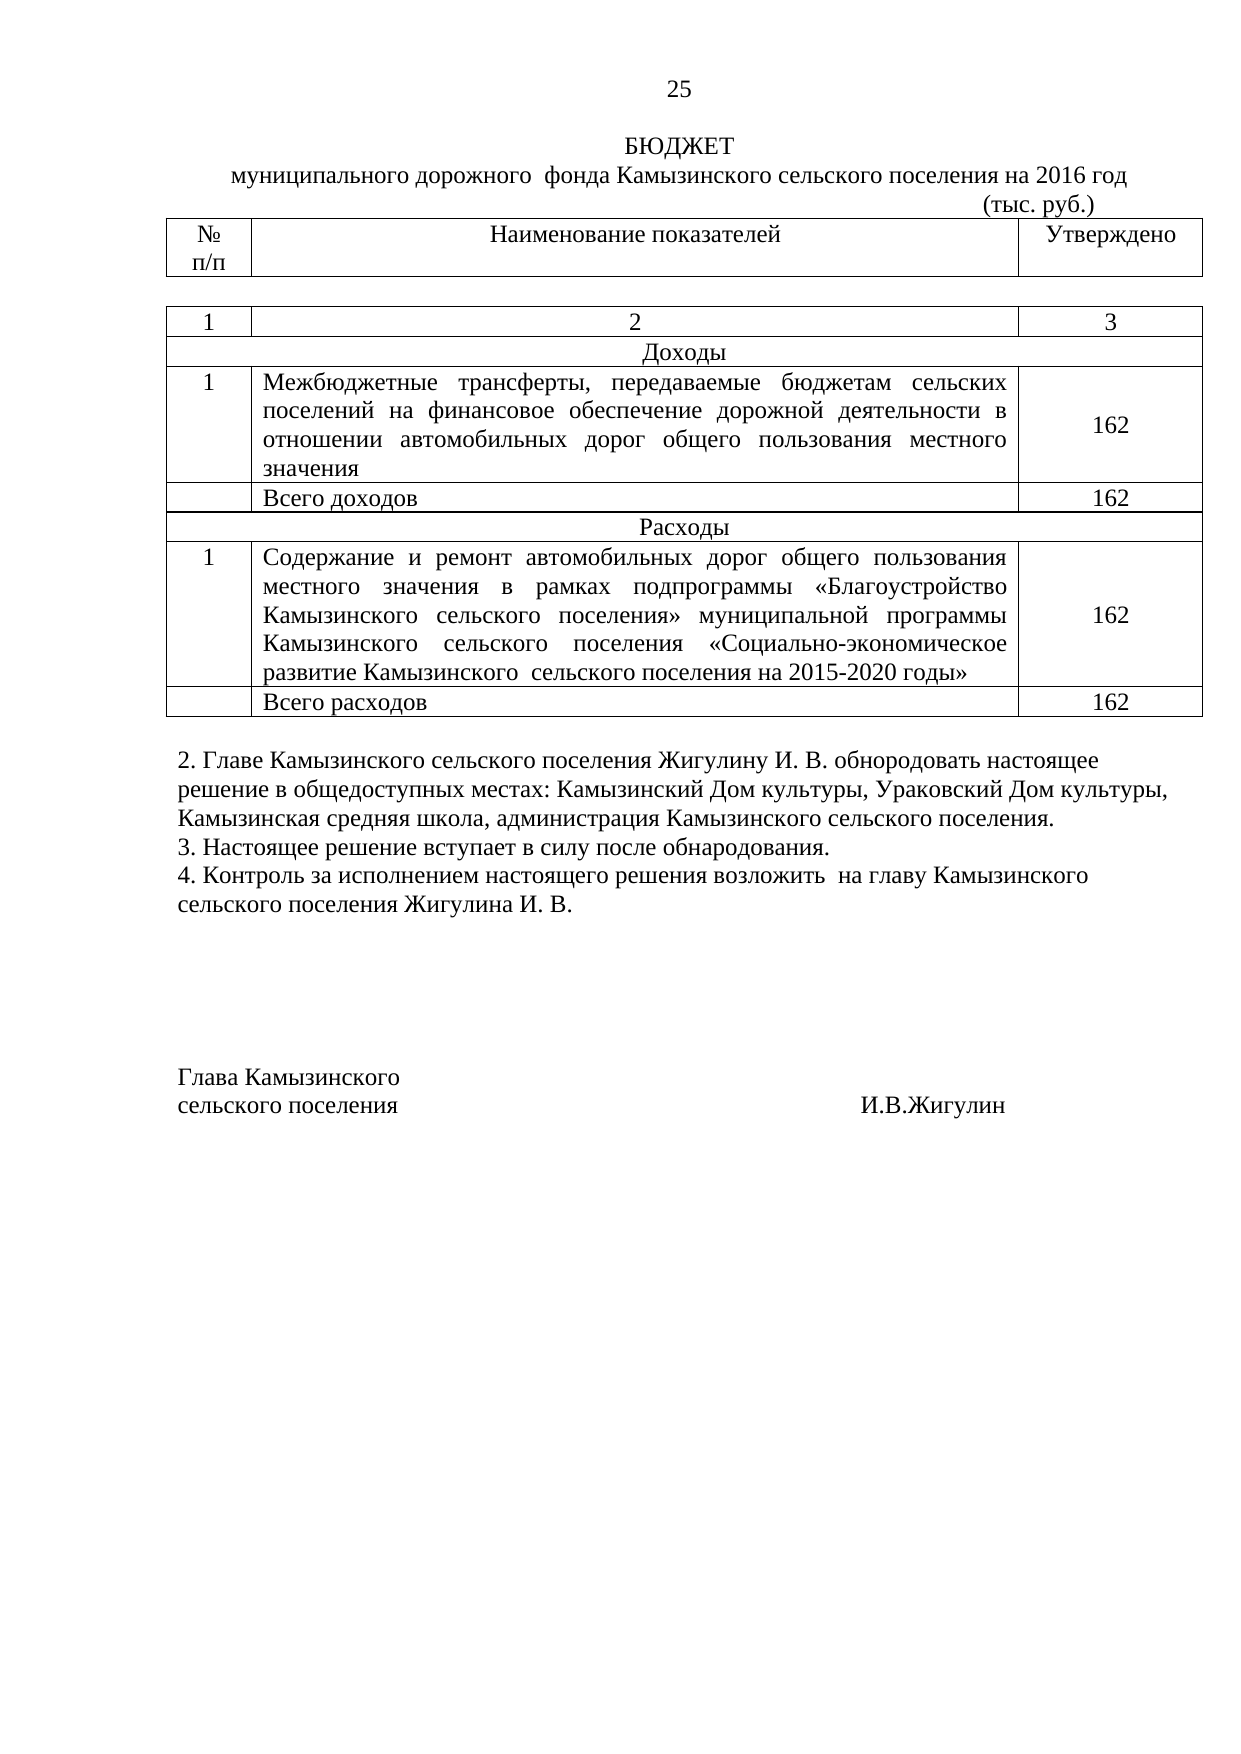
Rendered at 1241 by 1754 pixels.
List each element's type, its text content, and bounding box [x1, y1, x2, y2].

table_header 3 [1019, 307, 1202, 336]
table_cell Содержание и ремонт автомобильных дорог общего пользования местного значения в рамках подпрограммы «Благоустройство Камызинского сельского поселения» муниципальной программы Камызинского сельского поселения «Социально-экономическое развитие Камызинского сельского поселения на 2015-2020 годы» [252, 542, 1018, 686]
table_header 2 [252, 307, 1018, 336]
table_cell Расходы [167, 513, 1202, 541]
text 2. Главе Камызинского сельского поселения Жигулину И. В. обнородовать настоящее решение в общедоступных местах: Камызинский Дом культуры, Ураковский Дом культуры, Камызинская средняя школа, администрация Камызинского сельского поселения. [177, 746, 1181, 832]
text Глава Камызинского [177, 1062, 1181, 1091]
table_cell 1 [167, 367, 251, 482]
table_cell 162 [1019, 483, 1202, 511]
text (тыс. руб.) [177, 189, 1181, 218]
table_cell Доходы [167, 337, 1202, 366]
table_cell [167, 687, 251, 716]
text 3. Настоящее решение вступает в силу после обнародования. [177, 832, 1181, 861]
table_cell [167, 483, 251, 511]
table_header Утверждено [1019, 219, 1202, 276]
table_cell Всего расходов [252, 687, 1018, 716]
table_cell 1 [167, 542, 251, 686]
table_header № п/п [167, 219, 251, 276]
text 4. Контроль за исполнением настоящего решения возложить на главу Камызинского сельского поселения Жигулина И. В. [177, 861, 1181, 918]
table_cell 162 [1019, 367, 1202, 482]
text муниципального дорожного фонда Камызинского сельского поселения на 2016 год [177, 160, 1181, 189]
table_cell Всего доходов [252, 483, 1018, 511]
text сельского поселения И.В.Жигулин [177, 1091, 1181, 1119]
table_cell 162 [1019, 687, 1202, 716]
table_header 1 [167, 307, 251, 336]
table_cell Межбюджетные трансферты, передаваемые бюджетам сельских поселений на финансовое обеспечение дорожной деятельности в отношении автомобильных дорог общего пользования местного значения [252, 367, 1018, 482]
text БЮДЖЕТ [177, 131, 1181, 160]
table_cell 162 [1019, 542, 1202, 686]
table_header Наименование показателей [252, 219, 1018, 276]
